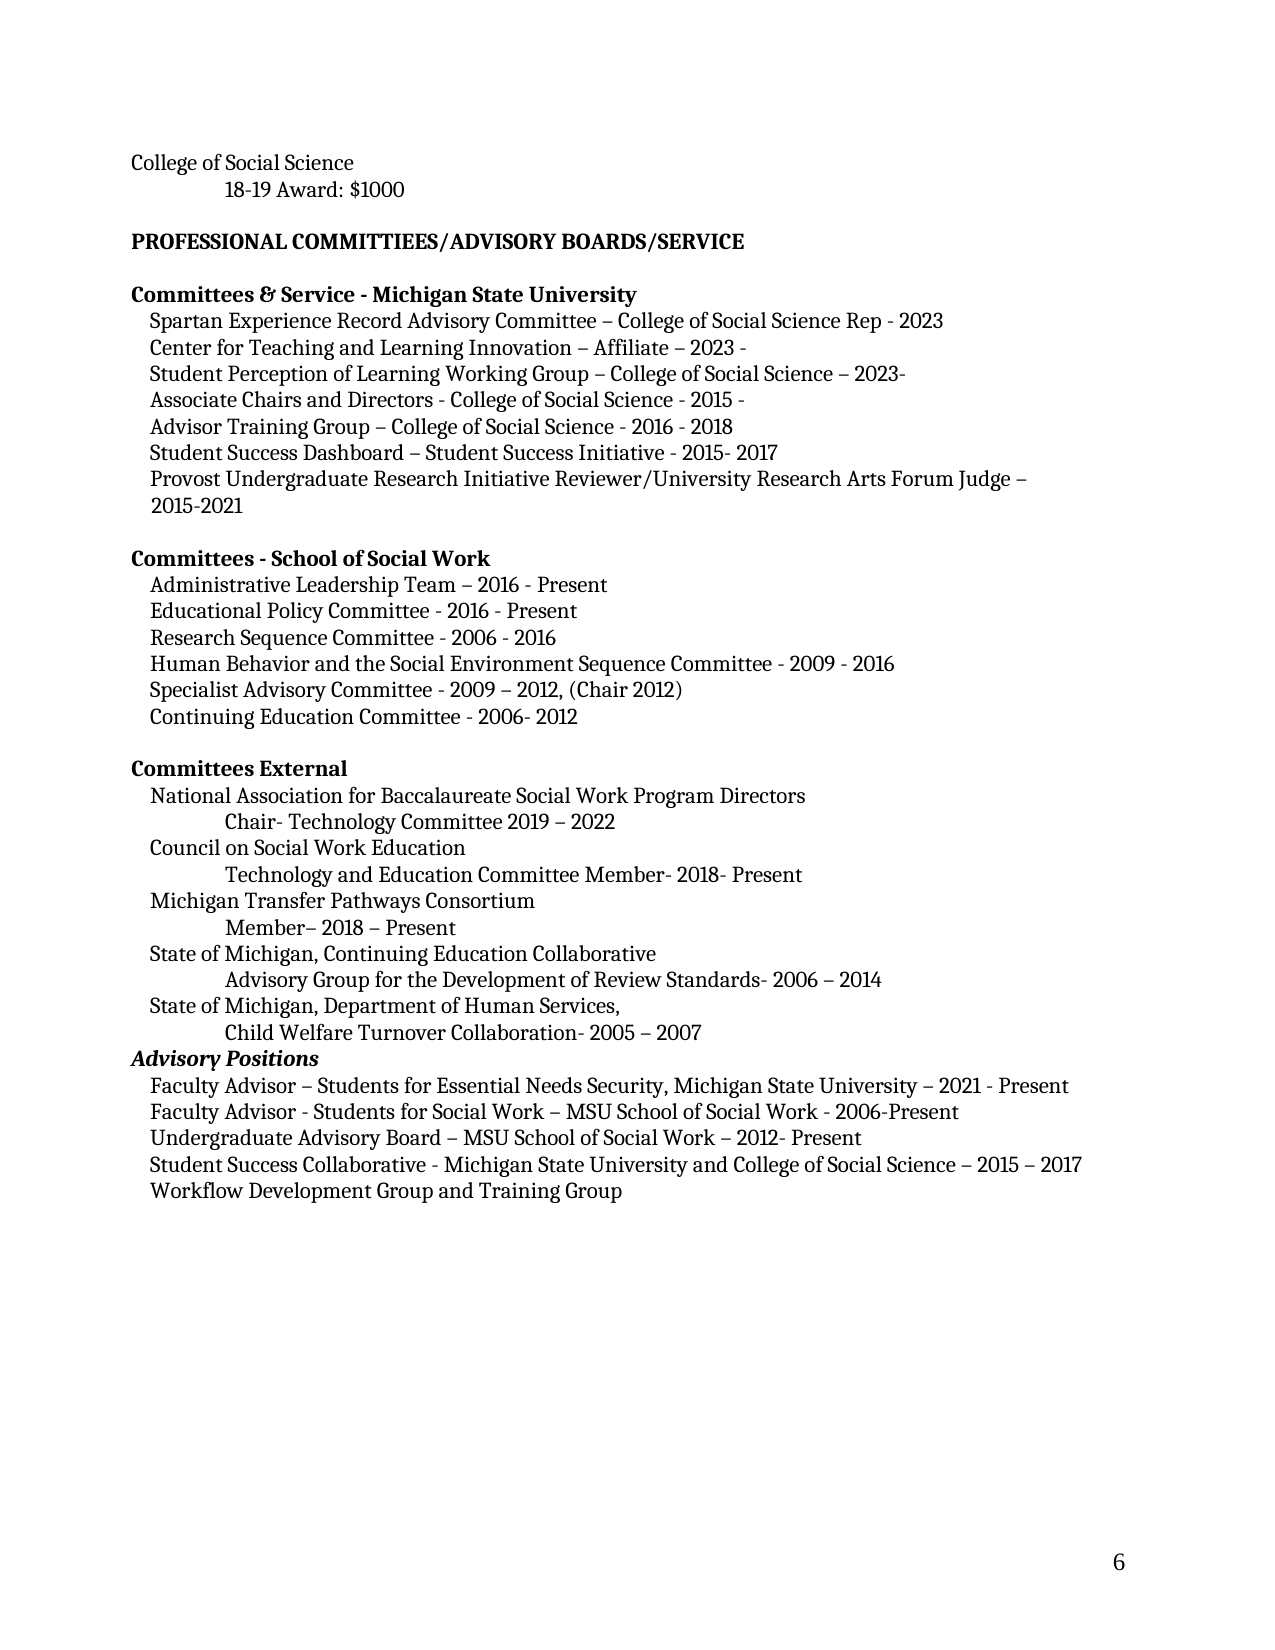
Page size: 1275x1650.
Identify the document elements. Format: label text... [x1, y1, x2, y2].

text Student Success Dashboard – Student Success Initiative - 2015- 2017 [150, 440, 1125, 466]
text Provost Undergraduate Research Initiative Reviewer/University Research Arts Forum Judge – [131, 466, 1125, 493]
text College of Social Science [131, 150, 1125, 176]
text Associate Chairs and Directors - College of Social Science - 2015 - [150, 387, 1125, 413]
text Member– 2018 – Present [150, 914, 1125, 941]
text PROFESSIONAL COMMITTIEES/ADVISORY BOARDS/SERVICE [131, 229, 1125, 255]
text Technology and Education Committee Member- 2018- Present [150, 862, 1125, 888]
text Spartan Experience Record Advisory Committee – College of Social Science Rep - 2023 [131, 308, 1125, 334]
text Continuing Education Committee - 2006- 2012 [150, 703, 1125, 730]
text Advisor Training Group – College of Social Science - 2016 - 2018 [150, 413, 1125, 440]
text Council on Social Work Education [150, 835, 1125, 862]
text Faculty Advisor - Students for Social Work – MSU School of Social Work - 2006-Present [150, 1099, 1125, 1125]
text Committees External [131, 756, 1125, 782]
text State of Michigan, Department of Human Services, [150, 993, 1125, 1020]
text Research Sequence Committee - 2006 - 2016 [131, 624, 1125, 651]
text Michigan Transfer Pathways Consortium [150, 888, 1125, 914]
text Educational Policy Committee - 2016 - Present [131, 598, 1125, 624]
text Human Behavior and the Social Environment Sequence Committee - 2009 - 2016 [150, 651, 1125, 677]
text Student Perception of Learning Working Group – College of Social Science – 2023- [131, 361, 1125, 387]
text Committees - School of Social Work [131, 545, 1125, 572]
text Student Success Collaborative - Michigan State University and College of Social Science – 2015 – 2017 Workflow Development Group and Training Group [150, 1151, 1125, 1204]
text Administrative Leadership Team – 2016 - Present [131, 572, 1125, 598]
text Committees & Service - Michigan State University [131, 282, 1125, 308]
text Advisory Positions [131, 1046, 1125, 1072]
text State of Michigan, Continuing Education Collaborative [150, 941, 1125, 967]
text Specialist Advisory Committee - 2009 – 2012, (Chair 2012) [131, 677, 1125, 703]
text 18-19 Award: $1000 [131, 176, 1125, 203]
text Chair- Technology Committee 2019 – 2022 [150, 809, 1125, 835]
text Undergraduate Advisory Board – MSU School of Social Work – 2012- Present [150, 1125, 1125, 1151]
text 2015-2021 [131, 493, 1125, 519]
text National Association for Baccalaureate Social Work Program Directors [150, 782, 1125, 809]
text Child Welfare Turnover Collaboration- 2005 – 2007 [150, 1020, 1125, 1046]
text Advisory Group for the Development of Review Standards- 2006 – 2014 [150, 967, 1125, 993]
text Faculty Advisor – Students for Essential Needs Security, Michigan State University – 2021 - Present [131, 1072, 1125, 1099]
text Center for Teaching and Learning Innovation – Affiliate – 2023 - [131, 334, 1125, 361]
